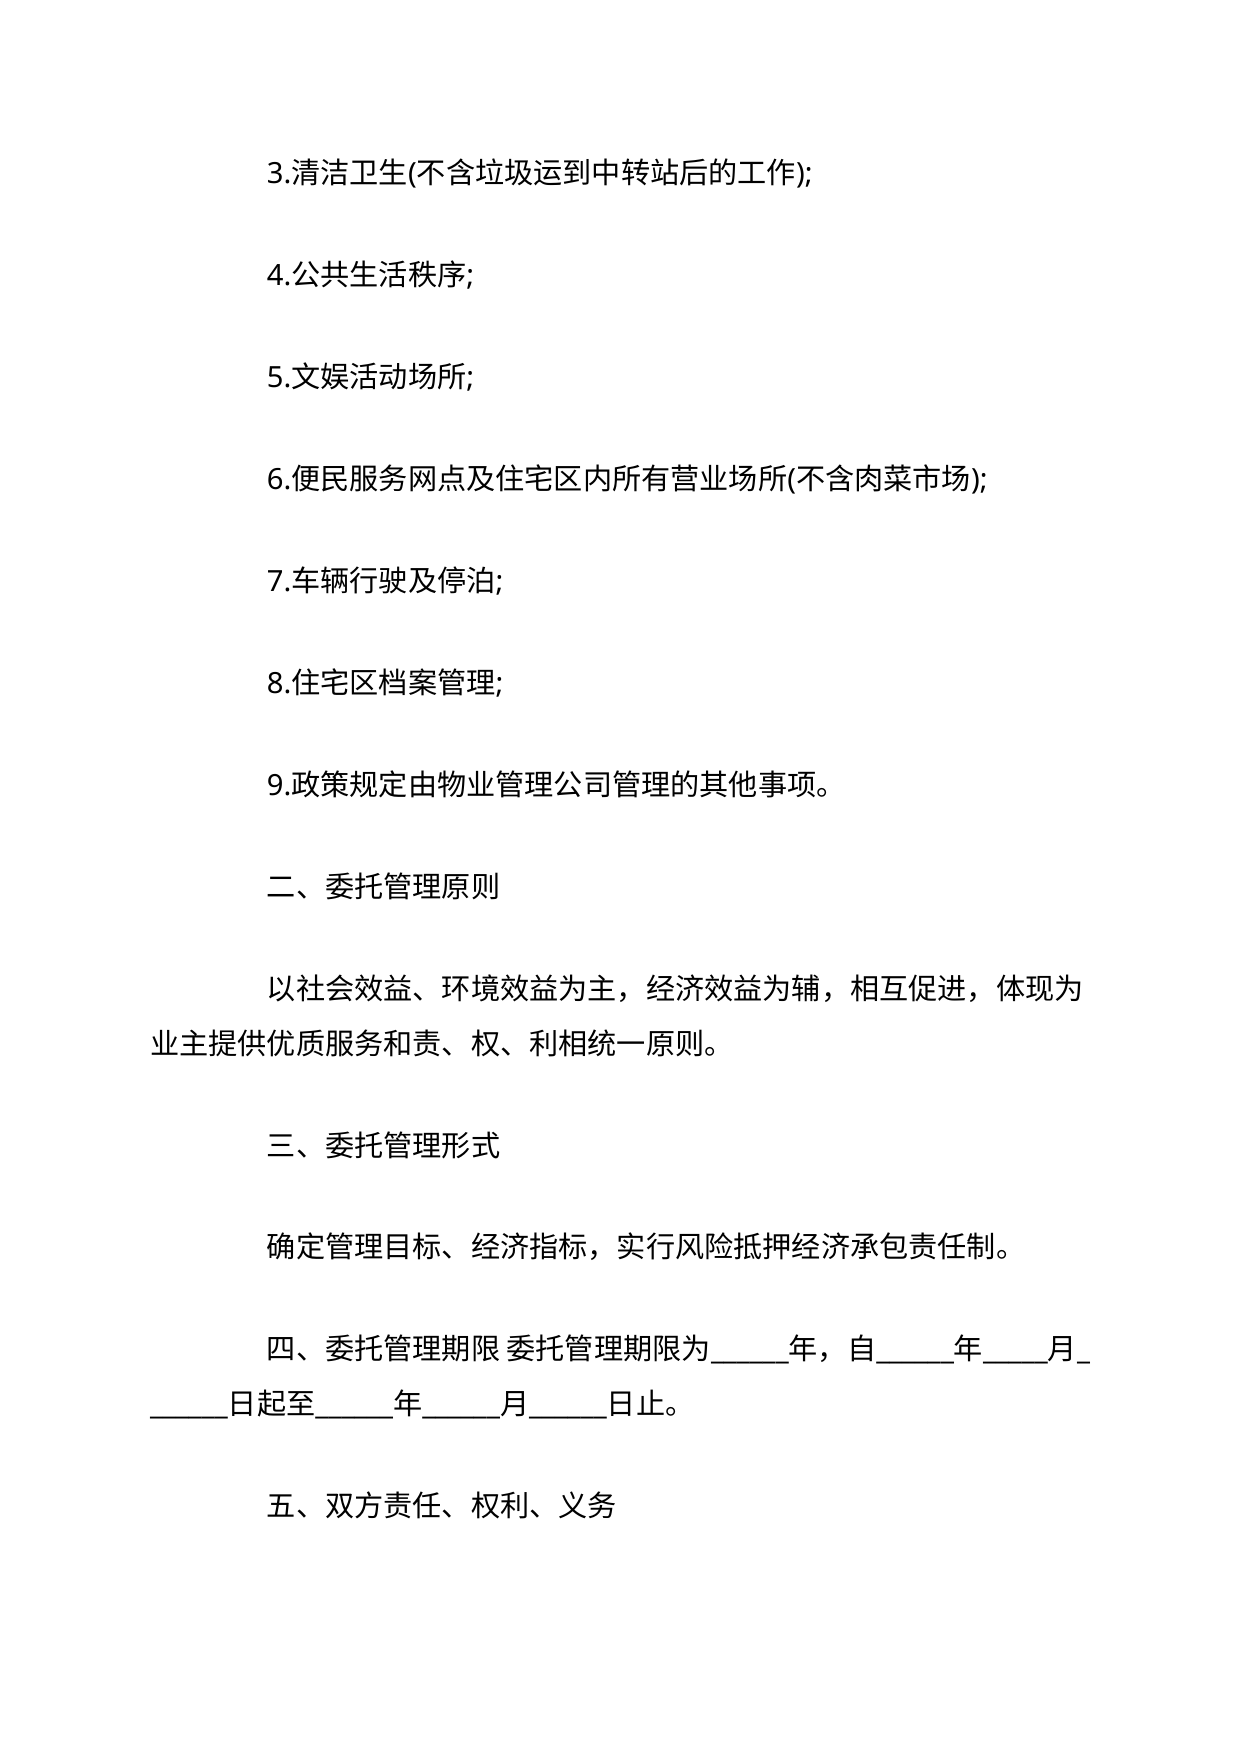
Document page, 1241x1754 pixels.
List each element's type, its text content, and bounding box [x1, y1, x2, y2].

text 5.文娱活动场所; [150, 354, 1090, 396]
text 3.清洁卫生(不含垃圾运到中转站后的工作); [150, 150, 1090, 192]
text 6.便民服务网点及住宅区内所有营业场所(不含肉菜市场); [150, 456, 1090, 498]
text 三、委托管理形式 [150, 1122, 1090, 1164]
text 9.政策规定由物业管理公司管理的其他事项。 [150, 762, 1090, 804]
text 五、双方责任、权利、义务 [150, 1483, 1090, 1525]
text 四、委托管理期限 委托管理期限为______年，自______年_____月_______日起至______年______月______日止。 [150, 1326, 1090, 1423]
text 8.住宅区档案管理; [150, 660, 1090, 702]
text 4.公共生活秩序; [150, 252, 1090, 294]
text 以社会效益、环境效益为主，经济效益为辅，相互促进，体现为业主提供优质服务和责、权、利相统一原则。 [150, 966, 1090, 1063]
text 7.车辆行驶及停泊; [150, 558, 1090, 600]
text 二、委托管理原则 [150, 864, 1090, 906]
text 确定管理目标、经济指标，实行风险抵押经济承包责任制。 [150, 1224, 1090, 1266]
